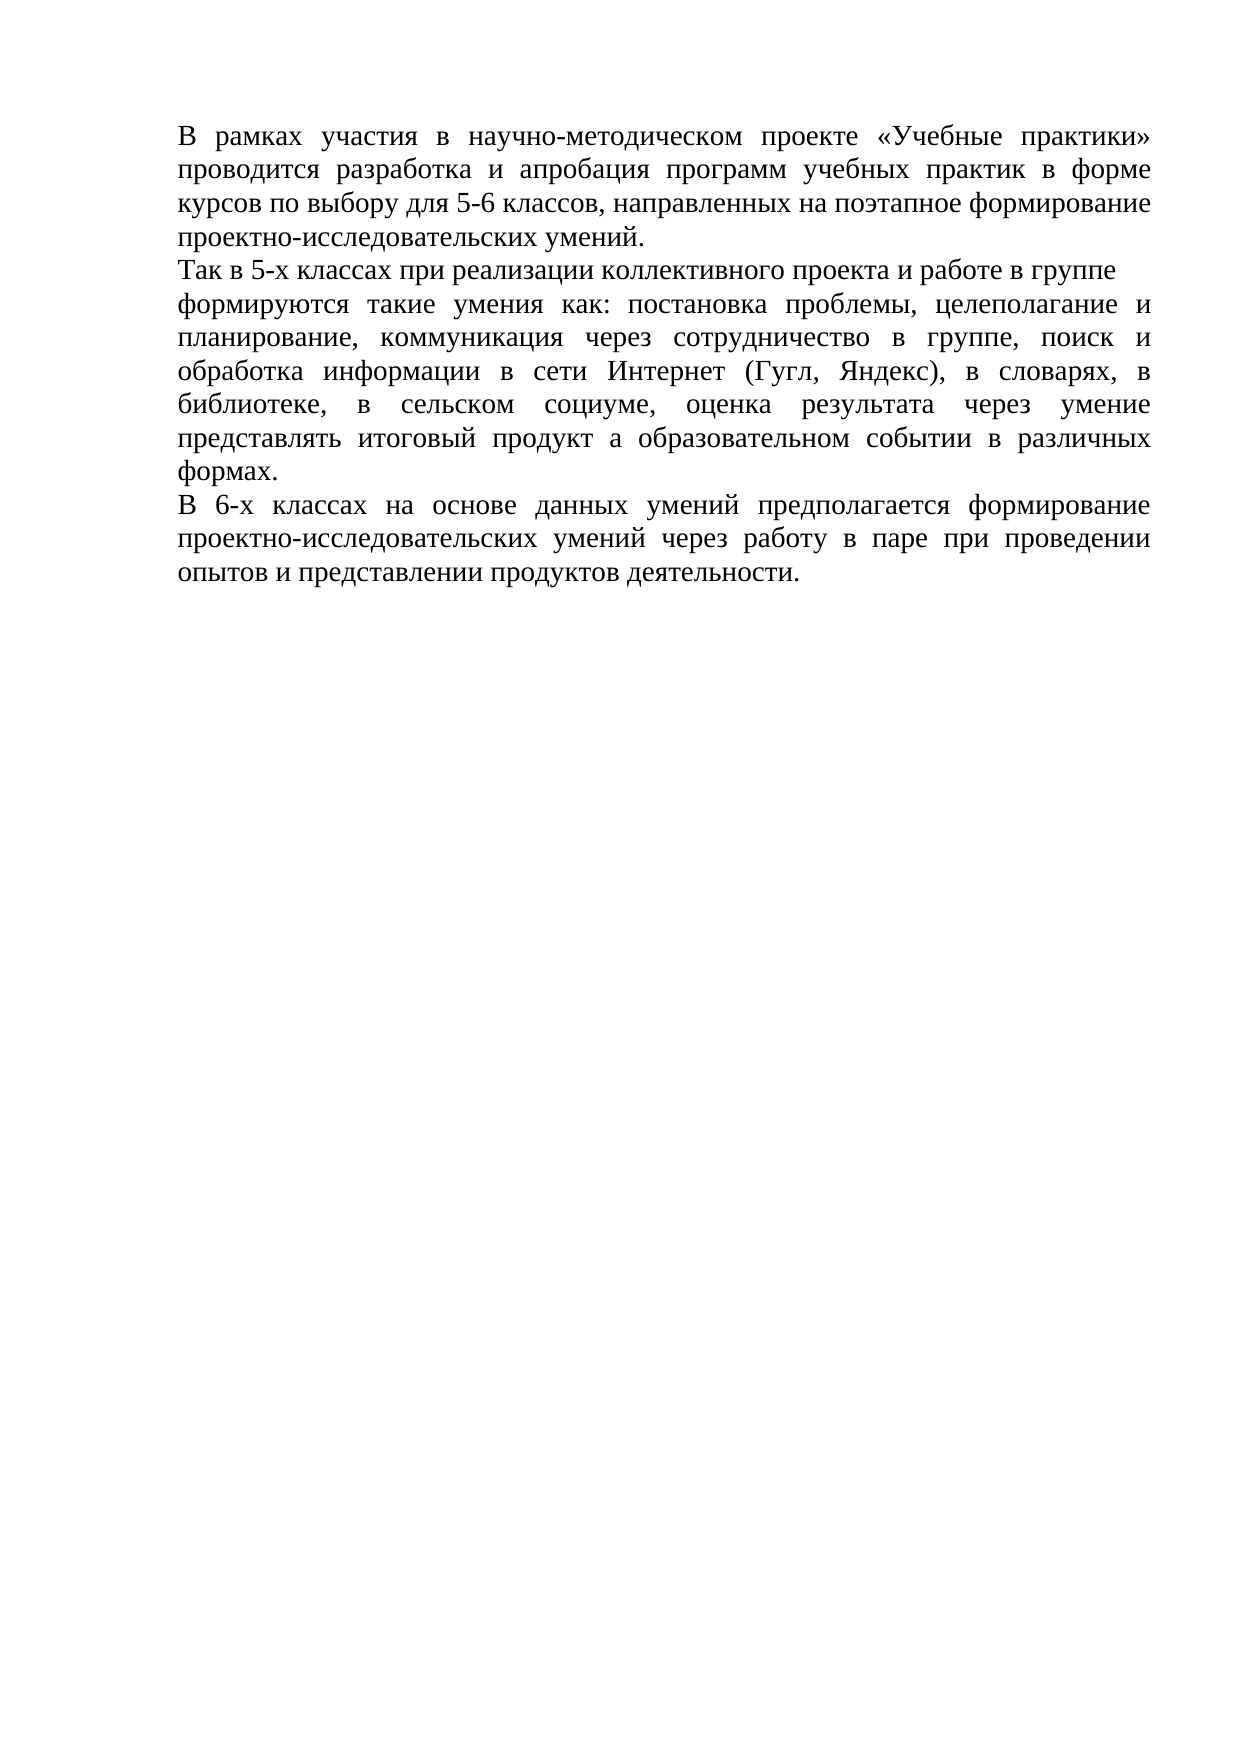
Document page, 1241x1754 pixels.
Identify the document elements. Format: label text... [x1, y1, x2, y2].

text формируются такие умения как: постановка проблемы, целеполагание и планирование, коммуникация через сотрудничество в группе, поиск и обработка информации в сети Интернет (Гугл, Яндекс), в словарях, в библиотеке, в сельском социуме, оценка результата через умение представлять итоговый продукт а образовательном событии в различных формах. [177, 286, 1152, 487]
text В рамках участия в научно-методическом проекте «Учебные практики» проводится разработка и апробация программ учебных практик в форме курсов по выбору для 5-6 классов, направленных на поэтапное формирование проектно-исследовательских умений. [177, 118, 1152, 252]
text Так в 5-х классах при реализации коллективного проекта и работе в группе [177, 252, 1152, 286]
text В 6-х классах на основе данных умений предполагается формирование проектно-исследовательских умений через работу в паре при проведении опытов и представлении продуктов деятельности. [177, 487, 1152, 588]
